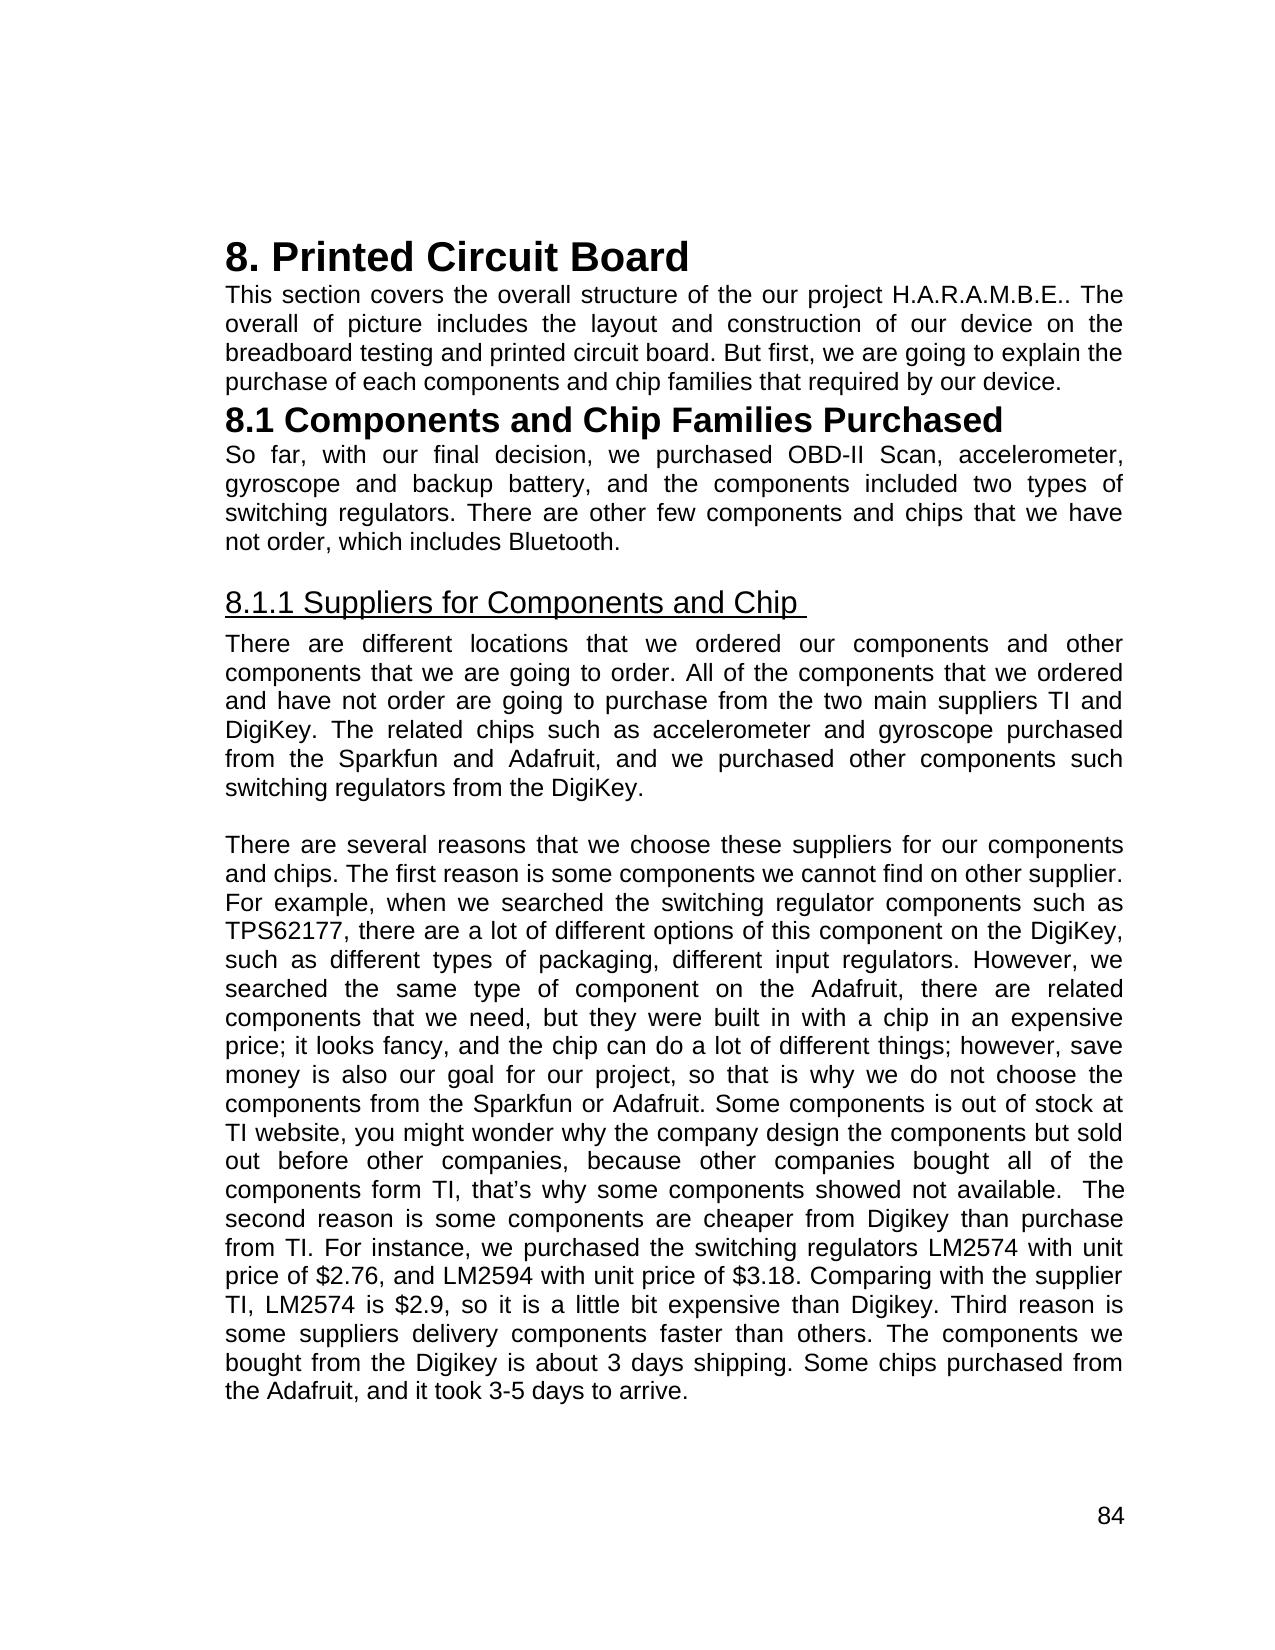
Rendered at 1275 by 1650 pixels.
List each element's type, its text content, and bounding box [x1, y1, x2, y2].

text There are different locations that we ordered our components and other components that we are going to order. All of the components that we ordered and have not order are going to purchase from the two main suppliers TI and DigiKey. The related chips such as accelerometer and gyroscope purchased from the Sparkfun and Adafruit, and we purchased other components such switching regulators from the DigiKey. [225, 629, 1125, 801]
text This section covers the overall structure of the our project H.A.R.A.M.B.E.. The overall of picture includes the layout and construction of our device on the breadboard testing and printed circuit board. But first, we are going to explain the purchase of each components and chip families that required by our device. [225, 280, 1125, 395]
text So far, with our final decision, we purchased OBD-II Scan, accelerometer, gyroscope and backup battery, and the components included two types of switching regulators. There are other few components and chips that we have not order, which includes Bluetooth. [225, 440, 1125, 555]
subtitle 8.1.1 Suppliers for Components and Chip [225, 584, 1125, 620]
subtitle 8. Printed Circuit Board [225, 232, 1125, 280]
subtitle 8.1 Components and Chip Families Purchased [225, 399, 1125, 440]
text There are several reasons that we choose these suppliers for our components and chips. The first reason is some components we cannot find on other supplier. For example, when we searched the switching regulator components such as TPS62177, there are a lot of different options of this component on the DigiKey, such as different types of packaging, different input regulators. However, we searched the same type of component on the Adafruit, there are related components that we need, but they were built in with a chip in an expensive price; it looks fancy, and the chip can do a lot of different things; however, save money is also our goal for our project, so that is why we do not choose the components from the Sparkfun or Adafruit. Some components is out of stock at TI website, you might wonder why the company design the components but sold out before other companies, because other companies bought all of the components form TI, that’s why some components showed not available. The second reason is some components are cheaper from Digikey than purchase from TI. For instance, we purchased the switching regulators LM2574 with unit price of $2.76, and LM2594 with unit price of $3.18. Comparing with the supplier TI, LM2574 is $2.9, so it is a little bit expensive than Digikey. Third reason is some suppliers delivery components faster than others. The components we bought from the Digikey is about 3 days shipping. Some chips purchased from the Adafruit, and it took 3-5 days to arrive. [225, 830, 1125, 1405]
